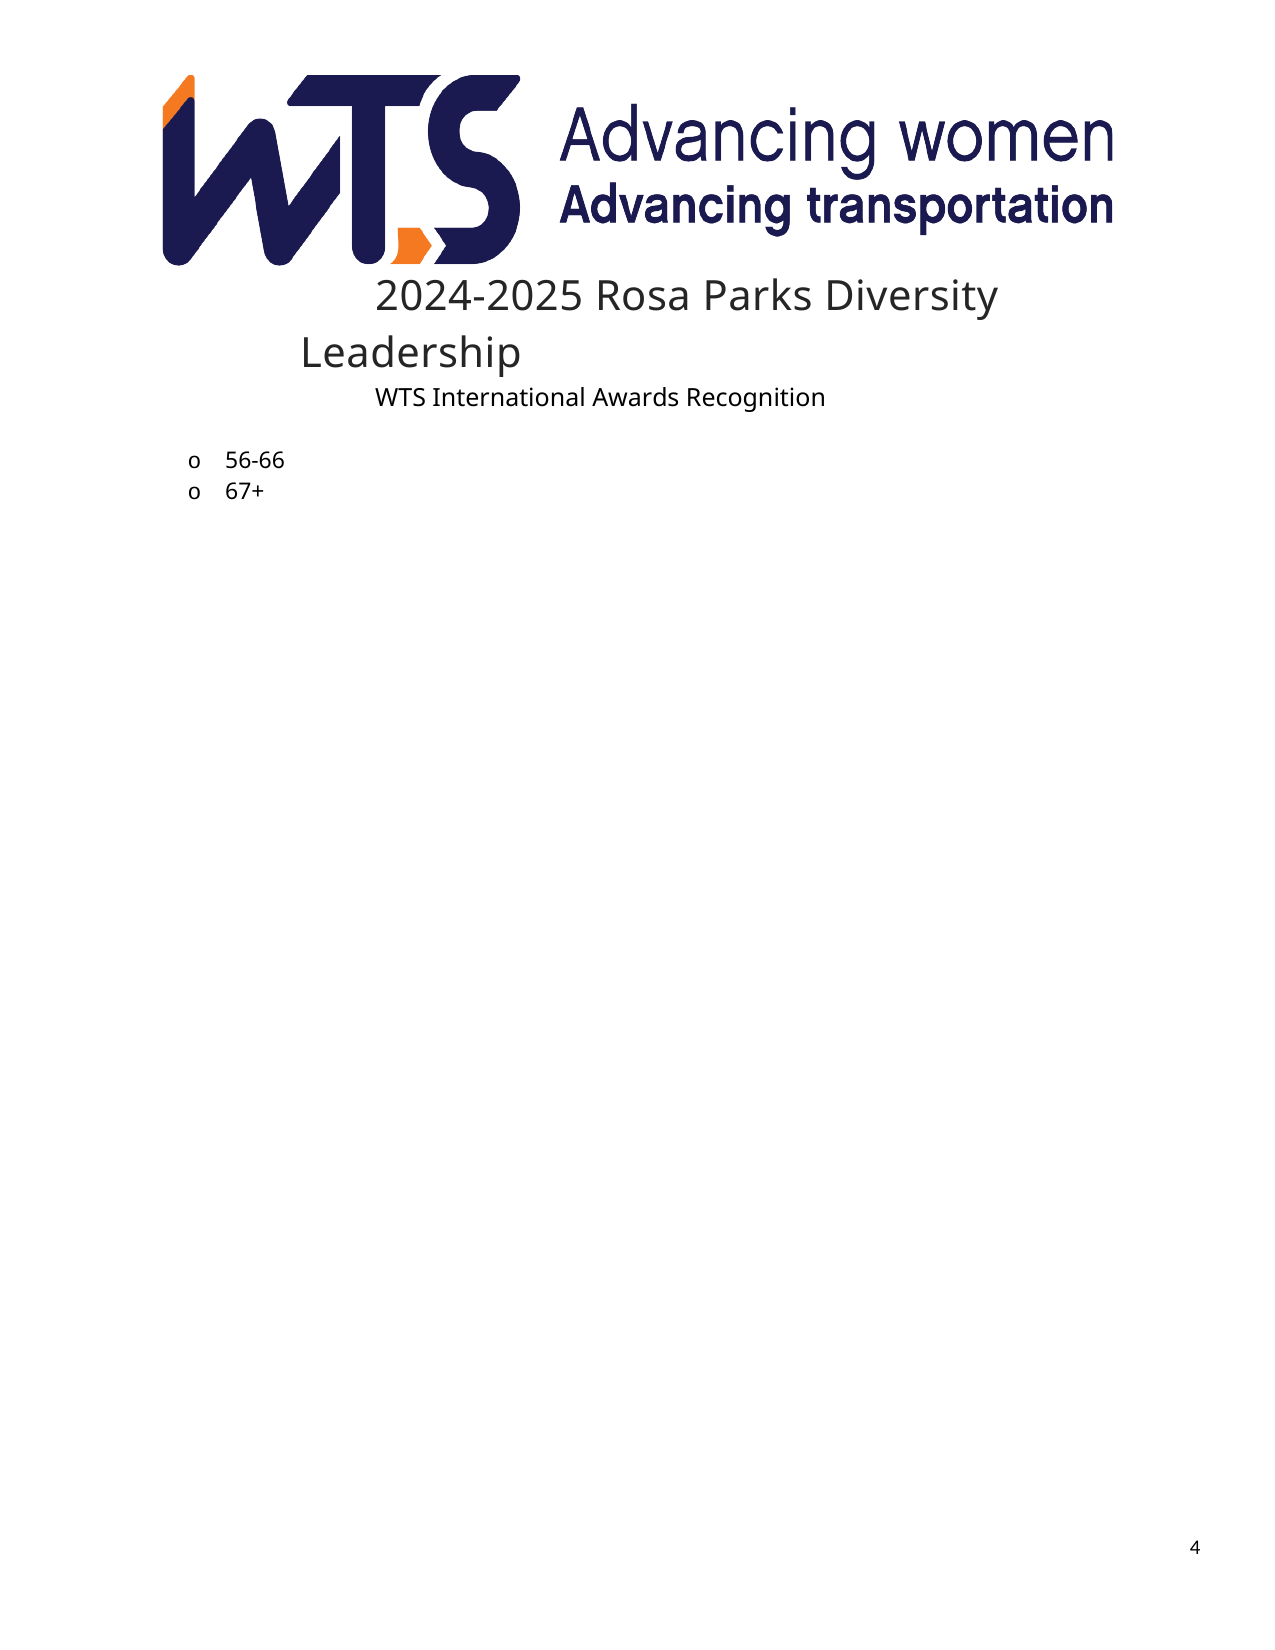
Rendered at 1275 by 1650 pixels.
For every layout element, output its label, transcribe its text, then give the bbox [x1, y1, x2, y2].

picture [162, 75, 1113, 266]
list 56-66 [187, 444, 1200, 475]
list 67+ [187, 475, 1200, 506]
